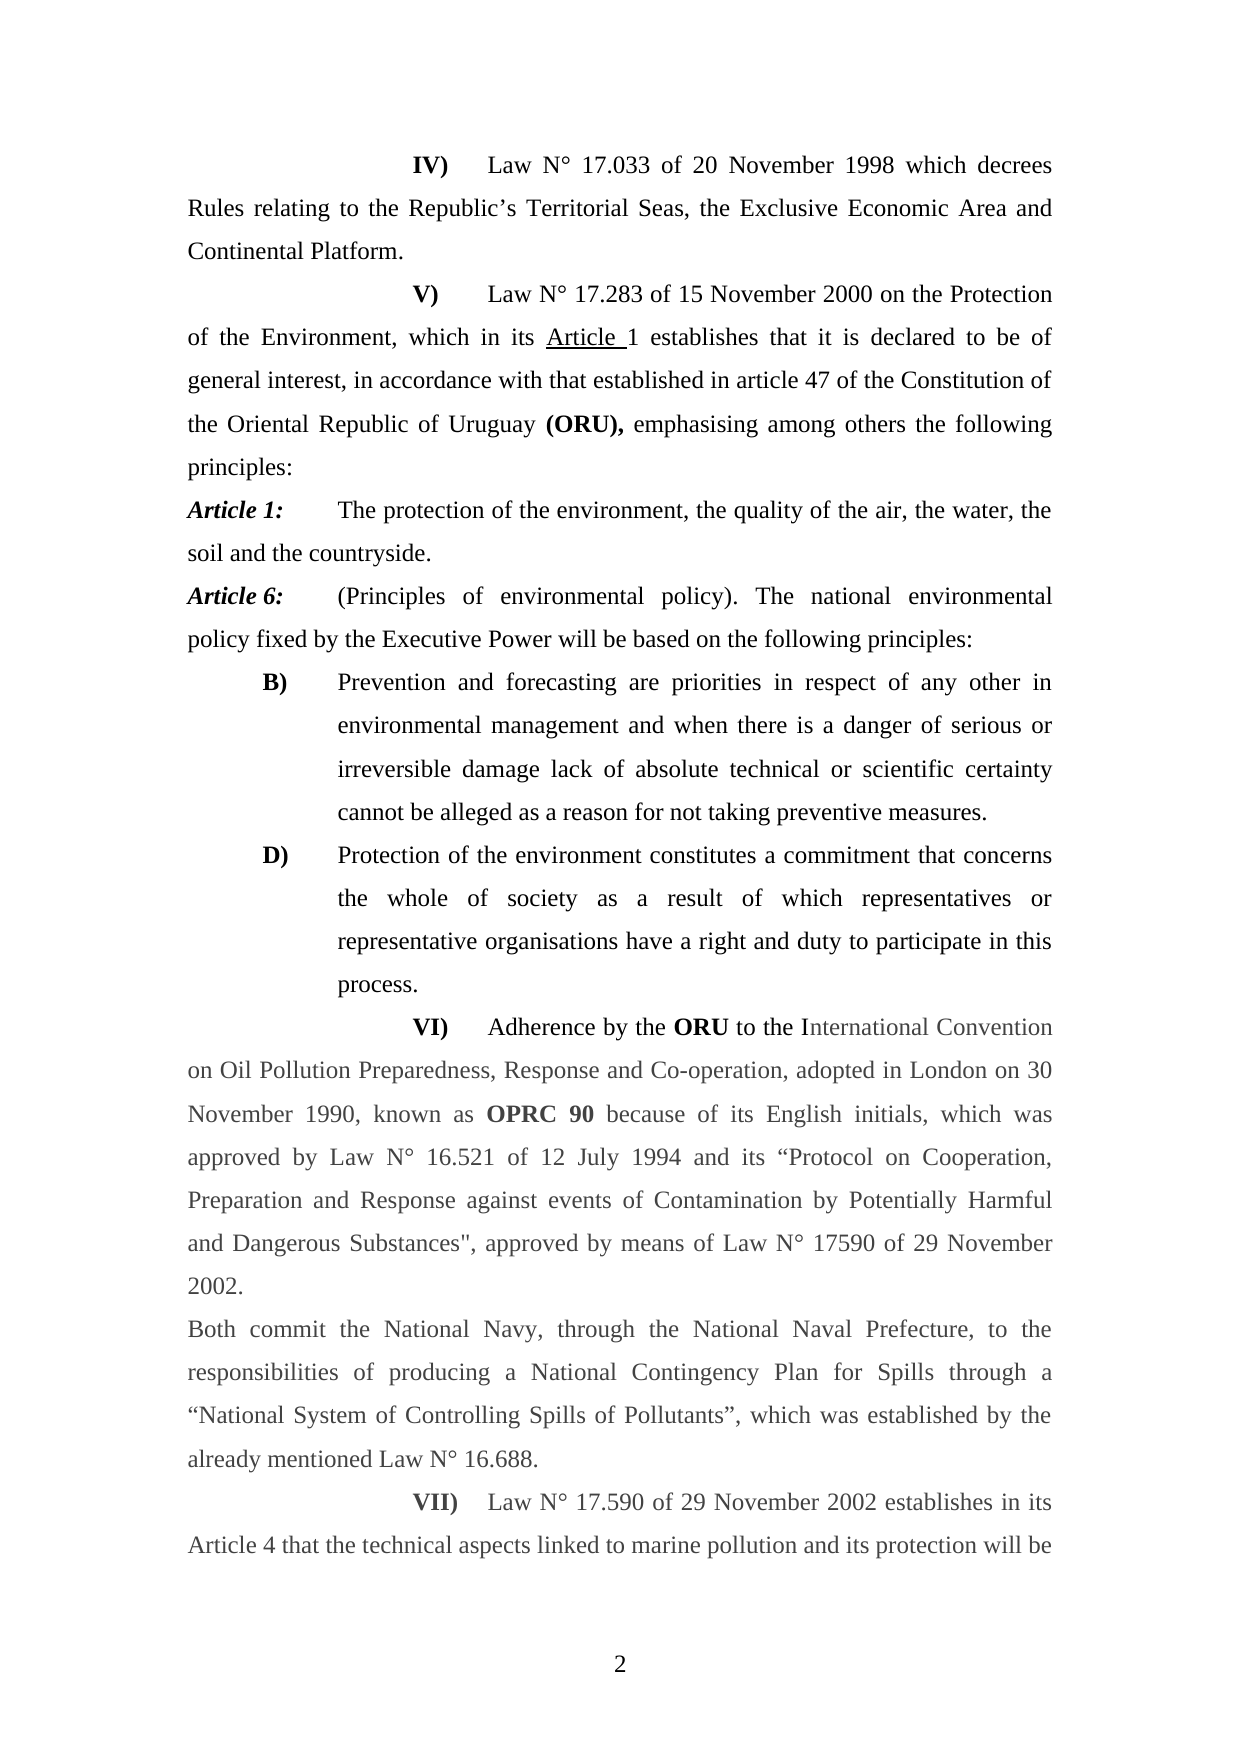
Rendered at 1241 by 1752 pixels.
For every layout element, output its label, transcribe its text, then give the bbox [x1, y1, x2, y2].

text Article 6: (Principles of environmental policy). The national environmental policy fixed by the Executive Power will be based on the following principles: [187, 581, 1053, 653]
text Both commit the National Navy, through the National Naval Prefecture, to the responsibilities of producing a National Contingency Plan for Spills through a “National System of Controlling Spills of Pollutants”, which was established by the already mentioned Law N° 16.688. [187, 1314, 1053, 1472]
text VI) Adherence by the ORU to the International Convention on Oil Pollution Preparedness, Response and Co-operation, adopted in London on 30 November 1990, known as OPRC 90 because of its English initials, which was approved by Law N° 16.521 of 12 July 1994 and its “Protocol on Cooperation, Preparation and Response against events of Contamination by Potentially Harmful and Dangerous Substances", approved by means of Law N° 17590 of 29 November 2002. [187, 1012, 1053, 1300]
text Article 1: The protection of the environment, the quality of the air, the water, the soil and the countryside. [187, 495, 1053, 567]
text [187, 1487, 1053, 1559]
text D) Protection of the environment constitutes a commitment that concerns the whole of society as a result of which representatives or representative organisations have a right and duty to participate in this process. [262, 840, 1053, 998]
text B) Prevention and forecasting are priorities in respect of any other in environmental management and when there is a danger of serious or irreversible damage lack of absolute technical or scientific certainty cannot be alleged as a reason for not taking preventive measures. [262, 667, 1053, 826]
text IV) Law N° 17.033 of 20 November 1998 which decrees Rules relating to the Republic’s Territorial Seas, the Exclusive Economic Area and Continental Platform. [187, 150, 1053, 265]
text V) Law N° 17.283 of 15 November 2000 on the Protection of the Environment, which in its Article 1 establishes that it is declared to be of general interest, in accordance with that established in article 47 of the Constitution of the Oriental Republic of Uruguay (ORU), emphasising among others the following principles: [187, 279, 1053, 481]
